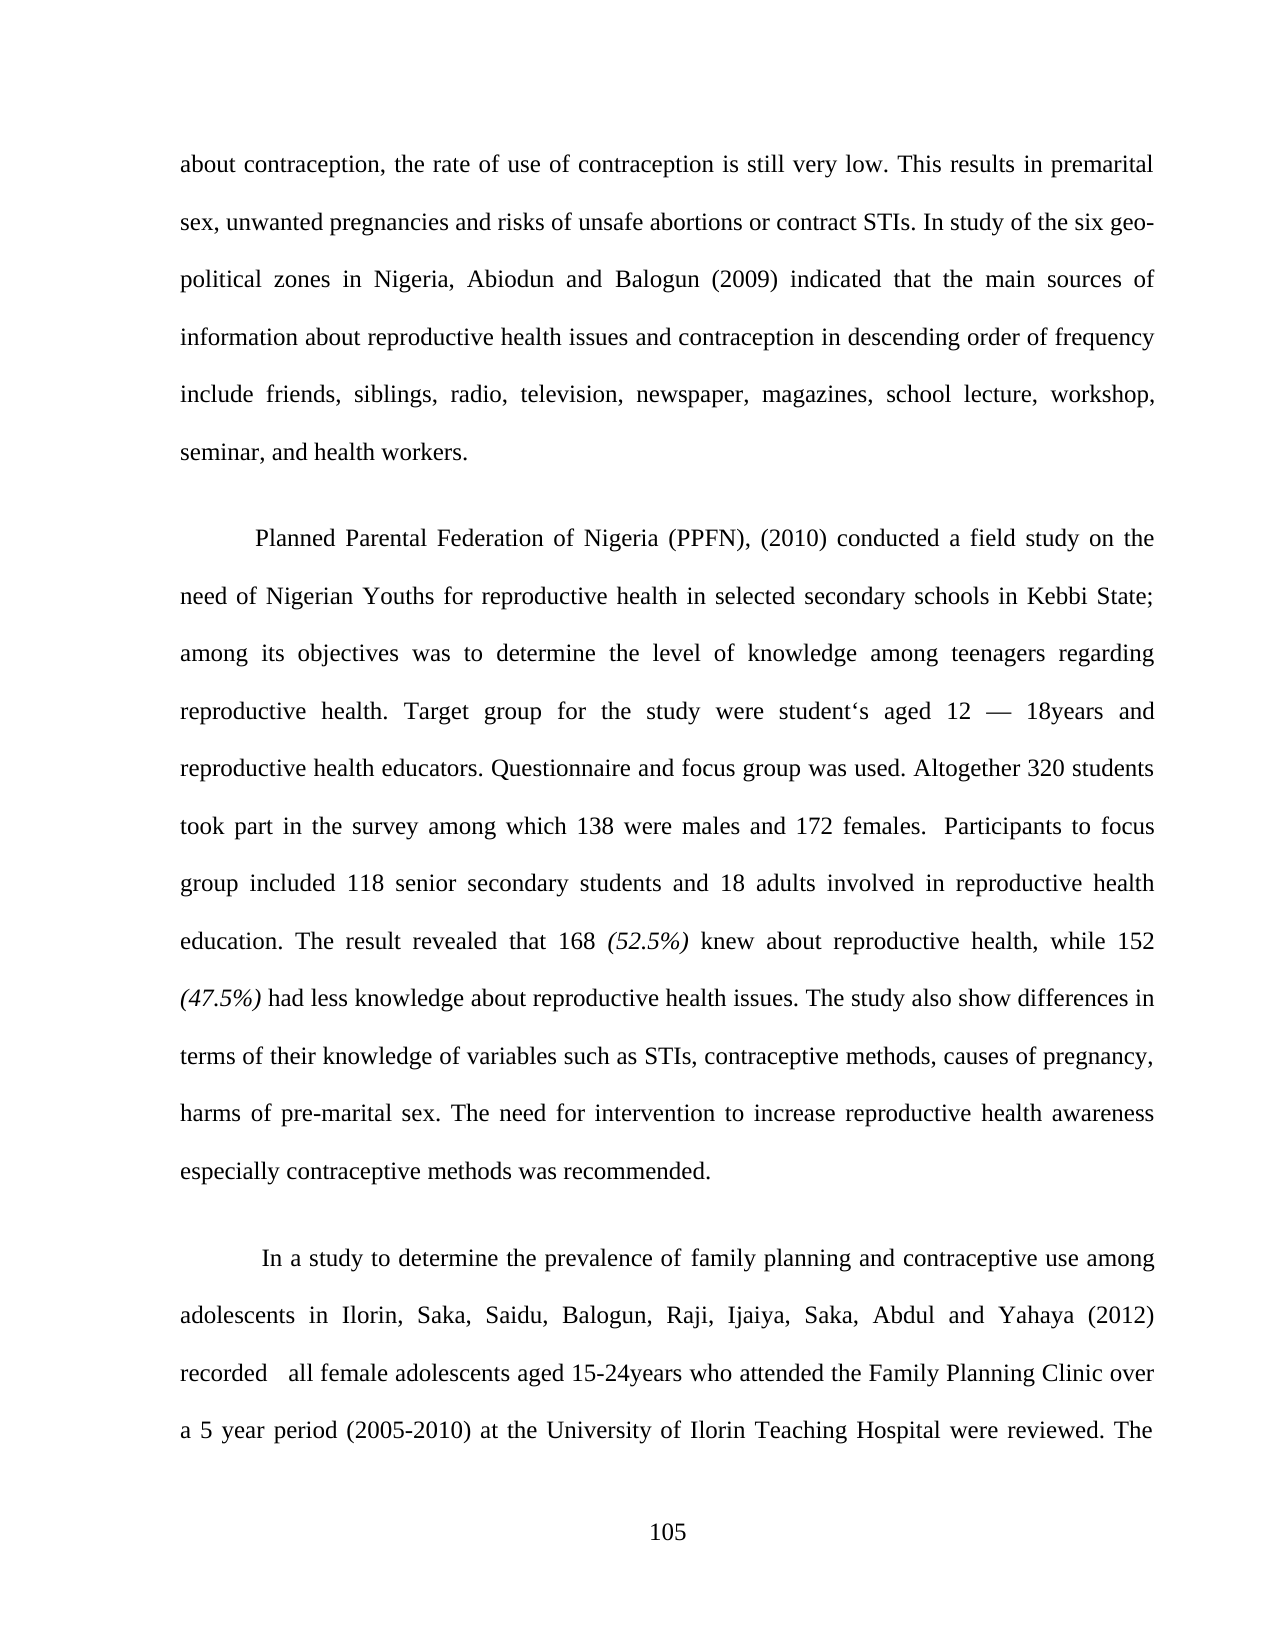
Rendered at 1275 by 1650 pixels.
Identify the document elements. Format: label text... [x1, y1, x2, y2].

text about contraception, the rate of use of contraception is still very low. This results in premarital sex, unwanted pregnancies and risks of unsafe abortions or contract STIs. In study of the six geo- political zones in Nigeria, Abiodun and Balogun (2009) indicated that the main sources of information about reproductive health issues and contraception in descending order of frequency include friends, siblings, radio, television, newspaper, magazines, school lecture, workshop, seminar, and health workers. [180, 149, 1155, 465]
text Planned Parental Federation of Nigeria (PPFN), (2010) conducted a field study on the need of Nigerian Youths for reproductive health in selected secondary schools in Kebbi State; among its objectives was to determine the level of knowledge among teenagers regarding reproductive health. Target group for the study were student‘s aged 12 — 18years and reproductive health educators. Questionnaire and focus group was used. Altogether 320 students took part in the survey among which 138 were males and 172 females. Participants to focus group included 118 senior secondary students and 18 adults involved in reproductive health education. The result revealed that 168 (52.5%) knew about reproductive health, while 152 (47.5%) had less knowledge about reproductive health issues. The study also show differences in terms of their knowledge of variables such as STIs, contraceptive methods, causes of pregnancy, harms of pre-marital sex. The need for intervention to increase reproductive health awareness especially contraceptive methods was recommended. [180, 523, 1155, 1185]
text In a study to determine the prevalence of family planning and contraceptive use among adolescents in Ilorin, Saka, Saidu, Balogun, Raji, Ijaiya, Saka, Abdul and Yahaya (2012) recorded all female adolescents aged 15-24years who attended the Family Planning Clinic over a 5 year period (2005-2010) at the University of Ilorin Teaching Hospital were reviewed. The [180, 1243, 1155, 1444]
